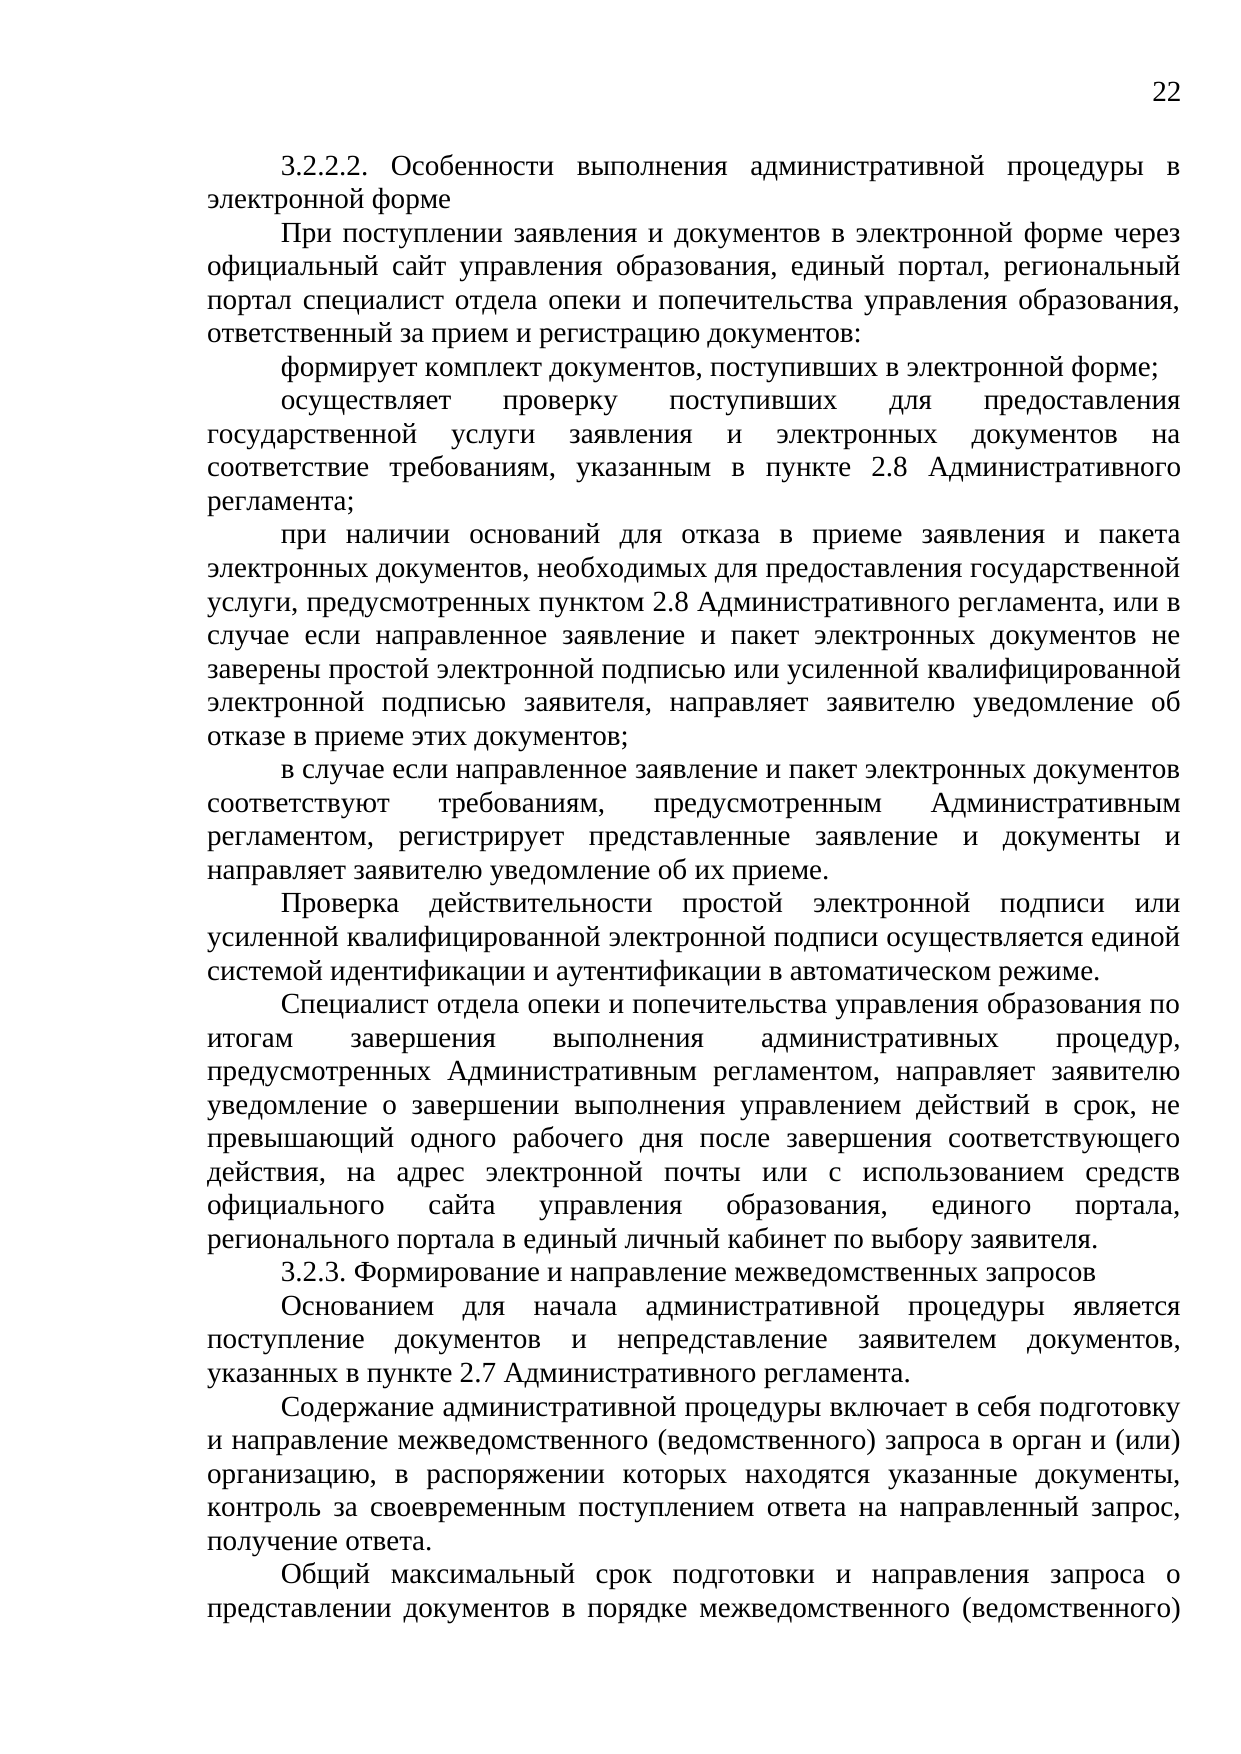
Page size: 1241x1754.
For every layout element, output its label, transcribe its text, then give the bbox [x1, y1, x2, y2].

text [207, 1556, 1181, 1623]
text осуществляет проверку поступивших для предоставления государственной услуги заявления и электронных документов на соответствие требованиям, указанным в пункте 2.8 Административного регламента; [207, 382, 1181, 517]
text Проверка действительности простой электронной подписи или усиленной квалифицированной электронной подписи осуществляется единой системой идентификации и аутентификации в автоматическом режиме. [207, 886, 1181, 986]
text Специалист отдела опеки и попечительства управления образования по итогам завершения выполнения административных процедур, предусмотренных Административным регламентом, направляет заявителю уведомление о завершении выполнения управлением действий в срок, не превышающий одного рабочего дня после завершения соответствующего действия, на адрес электронной почты или с использованием средств официального сайта управления образования, единого портала, регионального портала в единый личный кабинет по выбору заявителя. [207, 986, 1181, 1254]
text Основанием для начала административной процедуры является поступление документов и непредставление заявителем документов, указанных в пункте 2.7 Административного регламента. [207, 1288, 1181, 1389]
text при наличии оснований для отказа в приеме заявления и пакета электронных документов, необходимых для предоставления государственной услуги, предусмотренных пунктом 2.8 Административного регламента, или в случае если направленное заявление и пакет электронных документов не заверены простой электронной подписью или усиленной квалифицированной электронной подписью заявителя, направляет заявителю уведомление об отказе в приеме этих документов; [207, 517, 1181, 751]
text При поступлении заявления и документов в электронной форме через официальный сайт управления образования, единый портал, региональный портал специалист отдела опеки и попечительства управления образования, ответственный за прием и регистрацию документов: [207, 215, 1181, 349]
text формирует комплект документов, поступивших в электронной форме; [207, 349, 1181, 382]
text 3.2.2.2. Особенности выполнения административной процедуры в электронной форме [207, 148, 1181, 215]
text 3.2.3. Формирование и направление межведомственных запросов [207, 1254, 1181, 1288]
text в случае если направленное заявление и пакет электронных документов соответствуют требованиям, предусмотренным Административным регламентом, регистрирует представленные заявление и документы и направляет заявителю уведомление об их приеме. [207, 751, 1181, 886]
text Содержание административной процедуры включает в себя подготовку и направление межведомственного (ведомственного) запроса в орган и (или) организацию, в распоряжении которых находятся указанные документы, контроль за своевременным поступлением ответа на направленный запрос, получение ответа. [207, 1389, 1181, 1556]
